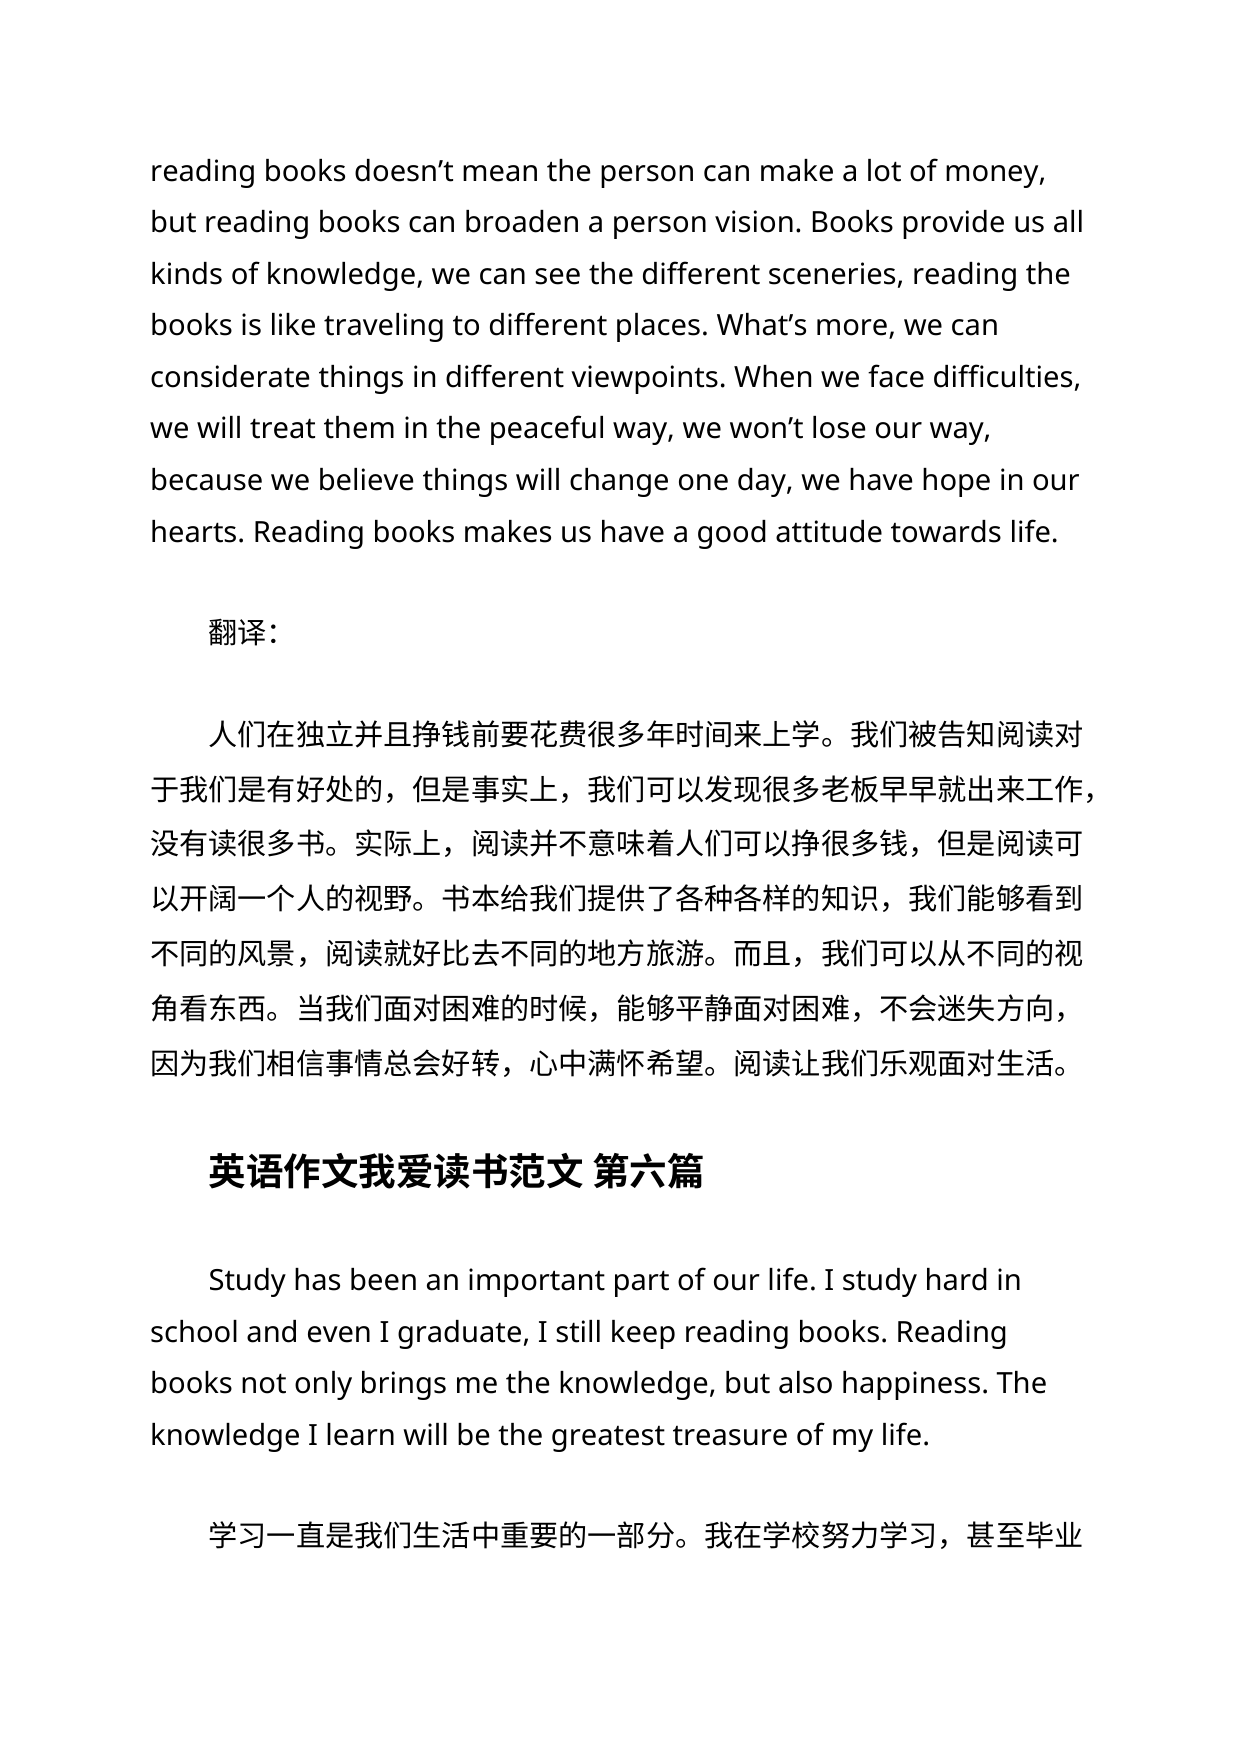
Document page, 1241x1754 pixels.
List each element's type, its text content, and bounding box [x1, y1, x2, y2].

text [150, 150, 1090, 551]
text 翻译： [150, 609, 1090, 652]
text 英语作文我爱读书范文 第六篇 [150, 1142, 1090, 1197]
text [150, 1513, 1090, 1555]
text Study has been an important part of our life. I study hard in school and even I graduate, I still keep reading books. Reading books not only brings me the knowledge, but also happiness. The knowledge I learn will be the greatest treasure of my life. [150, 1260, 1090, 1454]
text 人们在独立并且挣钱前要花费很多年时间来上学。我们被告知阅读对于我们是有好处的，但是事实上，我们可以发现很多老板早早就出来工作，没有读很多书。实际上，阅读并不意味着人们可以挣很多钱，但是阅读可以开阔一个人的视野。书本给我们提供了各种各样的知识，我们能够看到不同的风景，阅读就好比去不同的地方旅游。而且，我们可以从不同的视角看东西。当我们面对困难的时候，能够平静面对困难，不会迷失方向，因为我们相信事情总会好转，心中满怀希望。阅读让我们乐观面对生活。 [150, 711, 1090, 1083]
